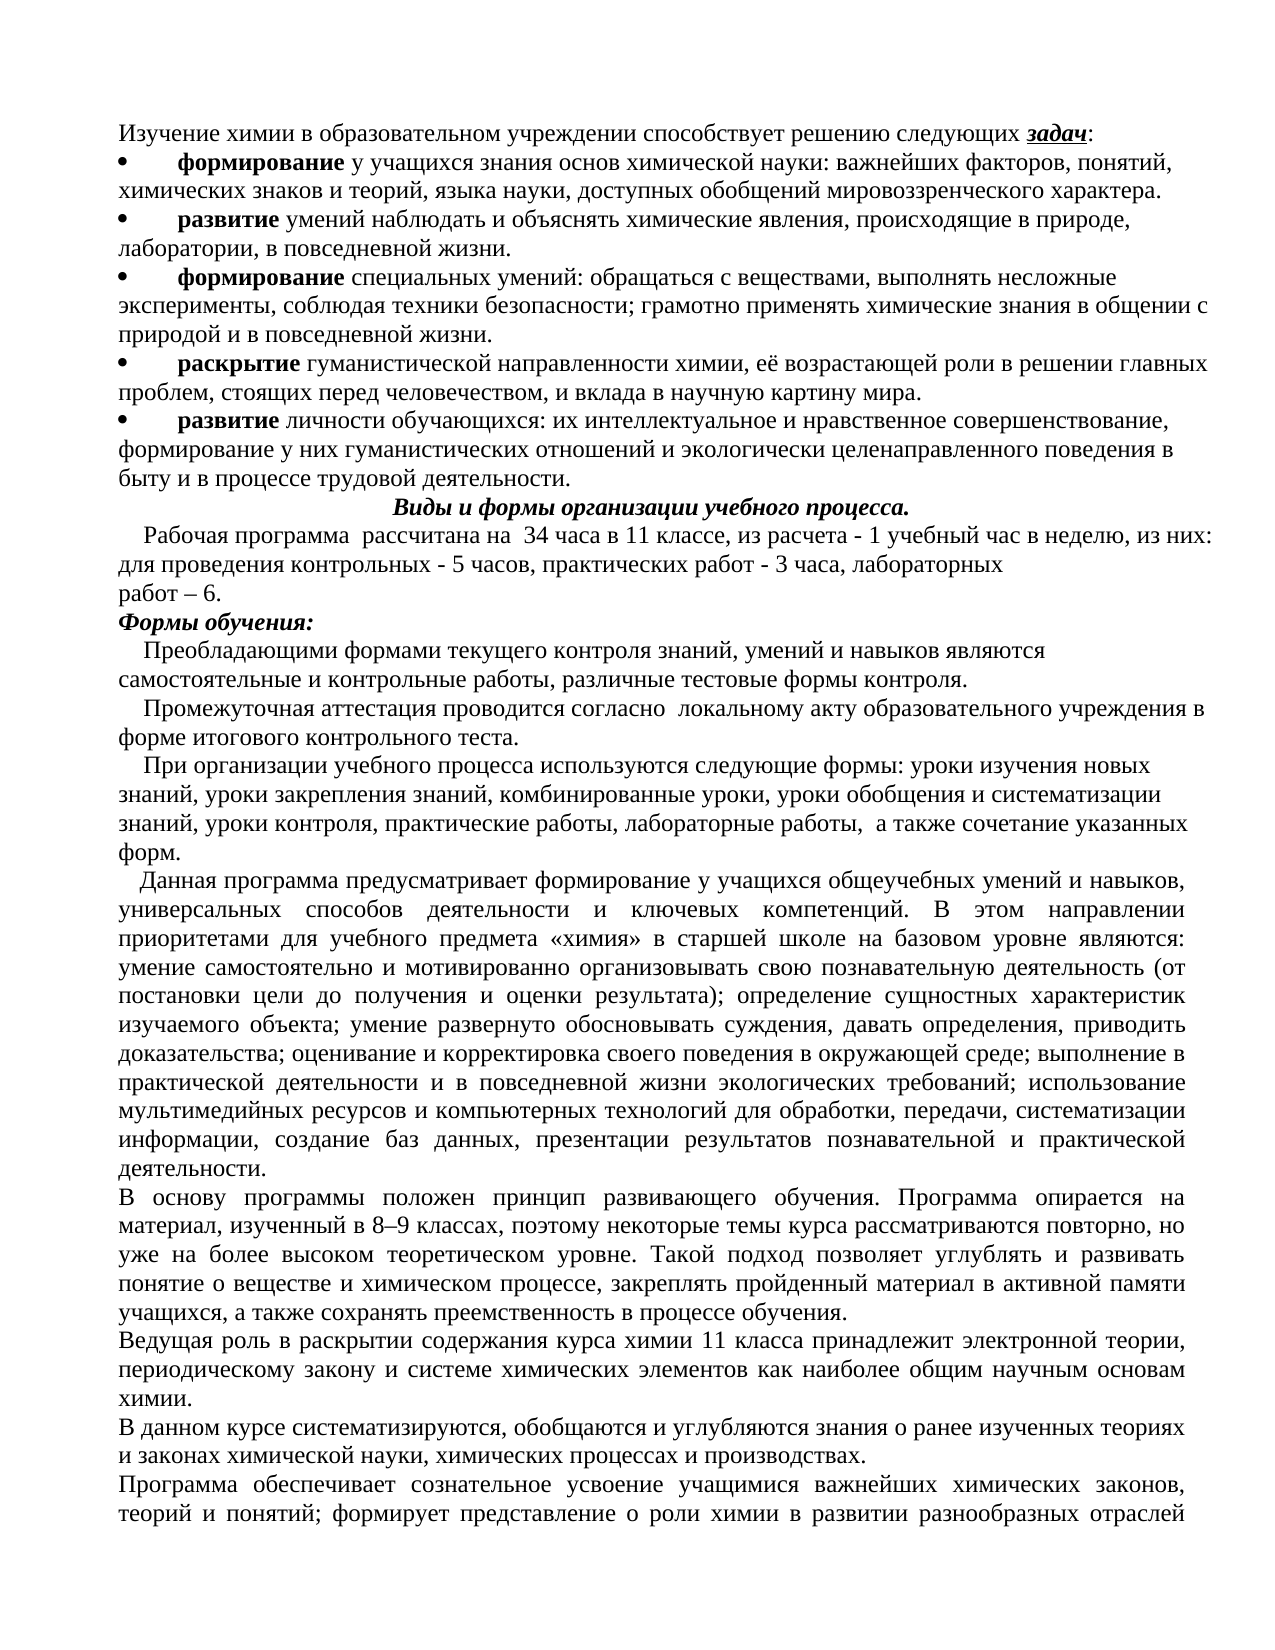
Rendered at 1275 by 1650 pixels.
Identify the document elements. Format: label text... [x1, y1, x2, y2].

text Данная программа предусматривает формирование у учащихся общеучебных умений и навыков, универсальных способов деятельности и ключевых компетенций. В этом направлении приоритетами для учебного предмета «химия» в старшей школе на базовом уровне являются: умение самостоятельно и мотивированно организовывать свою познавательную деятельность (от постановки цели до получения и оценки результата); определение сущностных характеристик изучаемого объекта; умение развернуто обосновывать суждения, давать определения, приводить доказательства; оценивание и корректировка своего поведения в окружающей среде; выполнение в практической деятельности и в повседневной жизни экологических требований; использование мультимедийных ресурсов и компьютерных технологий для обработки, передачи, систематизации информации, создание баз данных, презентации результатов познавательной и практической деятельности. [118, 866, 1186, 1182]
list раскрытие гуманистической направленности химии, её возрастающей роли в решении главных проблем, стоящих перед человечеством, и вклада в научную картину мира. [118, 348, 1216, 406]
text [118, 1469, 1186, 1527]
text Рабочая программа рассчитана на 34 часа в 11 классе, из расчета - 1 учебный час в неделю, из них: для проведения контрольных - 5 часов, практических работ - 3 часа, лабораторных [118, 521, 1216, 578]
list формирование у учащихся знания основ химической науки: важнейших факторов, понятий, химических знаков и теорий, языка науки, доступных обобщений мировоззренческого характера. [118, 147, 1216, 204]
text Изучение химии в образовательном учреждении способствует решению следующих задач: [118, 118, 1216, 147]
text Ведущая роль в раскрытии содержания курса химии 11 класса принадлежит электронной теории, периодическому закону и системе химических элементов как наиболее общим научным основам химии. [118, 1326, 1186, 1412]
text Формы обучения: [118, 607, 1186, 636]
text работ – 6. [118, 578, 1216, 607]
text При организации учебного процесса используются следующие формы: уроки изучения новых знаний, уроки закрепления знаний, комбинированные уроки, уроки обобщения и систематизации знаний, уроки контроля, практические работы, лабораторные работы, а также сочетание указанных форм. [118, 751, 1216, 866]
list формирование специальных умений: обращаться с веществами, выполнять несложные эксперименты, соблюдая техники безопасности; грамотно применять химические знания в общении с природой и в повседневной жизни. [118, 262, 1216, 348]
text Виды и формы организации учебного процесса. [118, 492, 1186, 521]
list развитие умений наблюдать и объяснять химические явления, происходящие в природе, лаборатории, в повседневной жизни. [118, 204, 1216, 262]
text В основу программы положен принцип развивающего обучения. Программа опирается на материал, изученный в 8–9 классах, поэтому некоторые темы курса рассматриваются повторно, но уже на более высоком теоретическом уровне. Такой подход позволяет углублять и развивать понятие о веществе и химическом процессе, закреплять пройденный материал в активной памяти учащихся, а также сохранять преемственность в процессе обучения. [118, 1182, 1186, 1326]
list развитие личности обучающихся: их интеллектуальное и нравственное совершенствование, формирование у них гуманистических отношений и экологически целенаправленного поведения в быту и в процессе трудовой деятельности. [118, 406, 1216, 492]
text Преобладающими формами текущего контроля знаний, умений и навыков являются самостоятельные и контрольные работы, различные тестовые формы контроля. [118, 636, 1216, 693]
text В данном курсе систематизируются, обобщаются и углубляются знания о ранее изученных теориях и законах химической науки, химических процессах и производствах. [118, 1412, 1186, 1469]
text Промежуточная аттестация проводится согласно локальному акту образовательного учреждения в форме итогового контрольного теста. [118, 693, 1216, 751]
